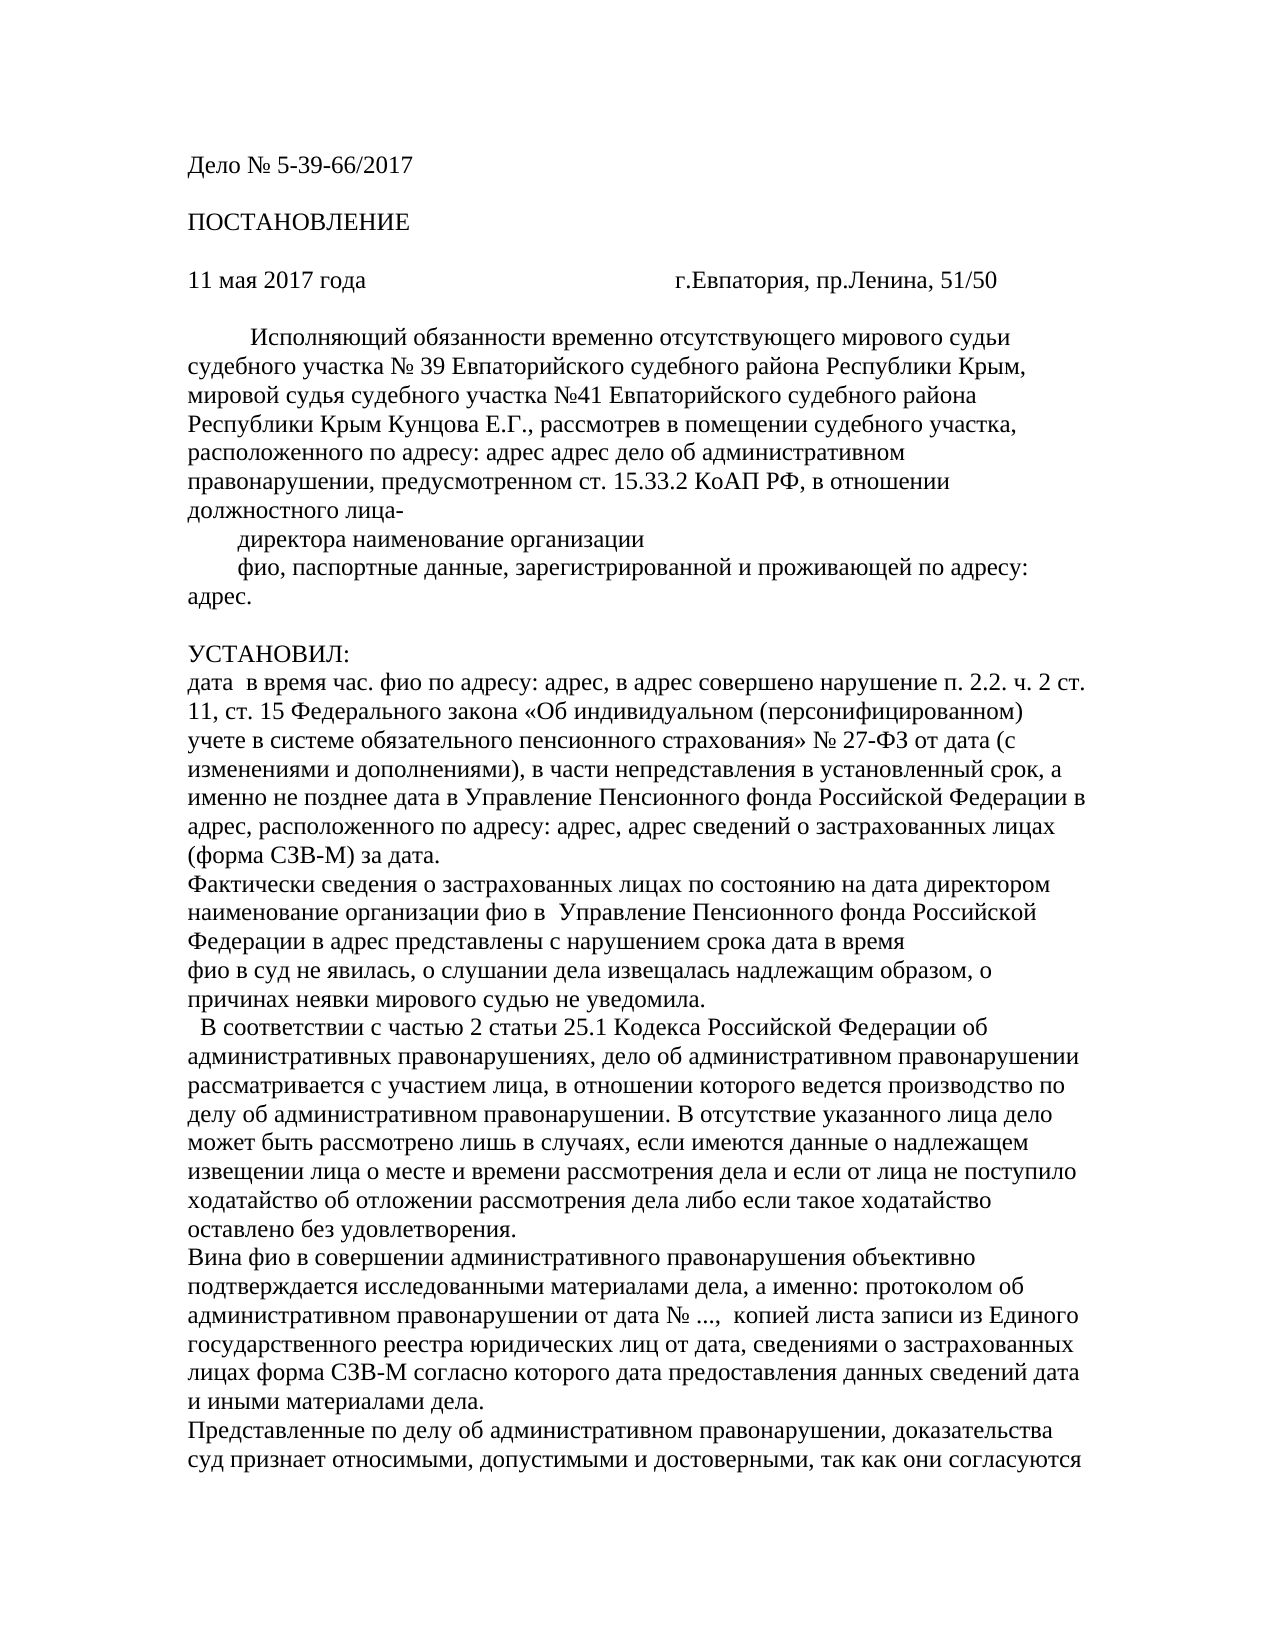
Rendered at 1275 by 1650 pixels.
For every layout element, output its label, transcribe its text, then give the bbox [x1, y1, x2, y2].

text УСТАНОВИЛ: [187, 639, 1087, 667]
text В соответствии с частью 2 статьи 25.1 Кодекса Российской Федерации об административных правонарушениях, дело об административном правонарушении рассматривается с участием лица, в отношении которого ведется производство по делу об административном правонарушении. В отсутствие указанного лица дело может быть рассмотрено лишь в случаях, если имеются данные о надлежащем извещении лица о месте и времени рассмотрения дела и если от лица не поступило ходатайство об отложении рассмотрения дела либо если такое ходатайство оставлено без удовлетворения. [187, 1012, 1087, 1242]
text дата в время час. фио по адресу: адрес, в адрес совершено нарушение п. 2.2. ч. 2 ст. 11, ст. 15 Федерального закона «Об индивидуальном (персонифицированном) учете в системе обязательного пенсионного страхования» № 27-ФЗ от дата (с изменениями и дополнениями), в части непредставления в установленный срок, а именно не позднее дата в Управление Пенсионного фонда Российской Федерации в адрес, расположенного по адресу: адрес, адрес сведений о застрахованных лицах (форма СЗВ-М) за дата. [187, 667, 1087, 869]
text Вина фио в совершении административного правонарушения объективно подтверждается исследованными материалами дела, а именно: протоколом об административном правонарушении от дата № ..., копией листа записи из Единого государственного реестра юридических лиц от дата, сведениями о застрахованных лицах форма СЗВ-М согласно которого дата предоставления данных сведений дата и иными материалами дела. [187, 1242, 1087, 1415]
text Фактически сведения о застрахованных лицах по состоянию на дата директором наименование организации фио в Управление Пенсионного фонда Российской Федерации в адрес представлены с нарушением срока дата в время [187, 869, 1087, 955]
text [187, 1415, 1087, 1472]
text ПОСТАНОВЛЕНИЕ [187, 207, 1087, 236]
text директора наименование организации [187, 524, 1087, 552]
text 11 мая 2017 года г.Евпатория, пр.Ленина, 51/50 [187, 265, 1087, 294]
text Дело № 5-39-66/2017 [187, 150, 1087, 179]
text фио, паспортные данные, зарегистрированной и проживающей по адресу: адрес. [187, 552, 1087, 610]
text Исполняющий обязанности временно отсутствующего мирового судьи судебного участка № 39 Евпаторийского судебного района Республики Крым, мировой судья судебного участка №41 Евпаторийского судебного района Республики Крым Кунцова Е.Г., рассмотрев в помещении судебного участка, расположенного по адресу: адрес адрес дело об административном правонарушении, предусмотренном ст. 15.33.2 КоАП РФ, в отношении должностного лица- [187, 322, 1087, 524]
text фио в суд не явилась, о слушании дела извещалась надлежащим образом, о причинах неявки мирового судью не уведомила. [187, 955, 1087, 1012]
